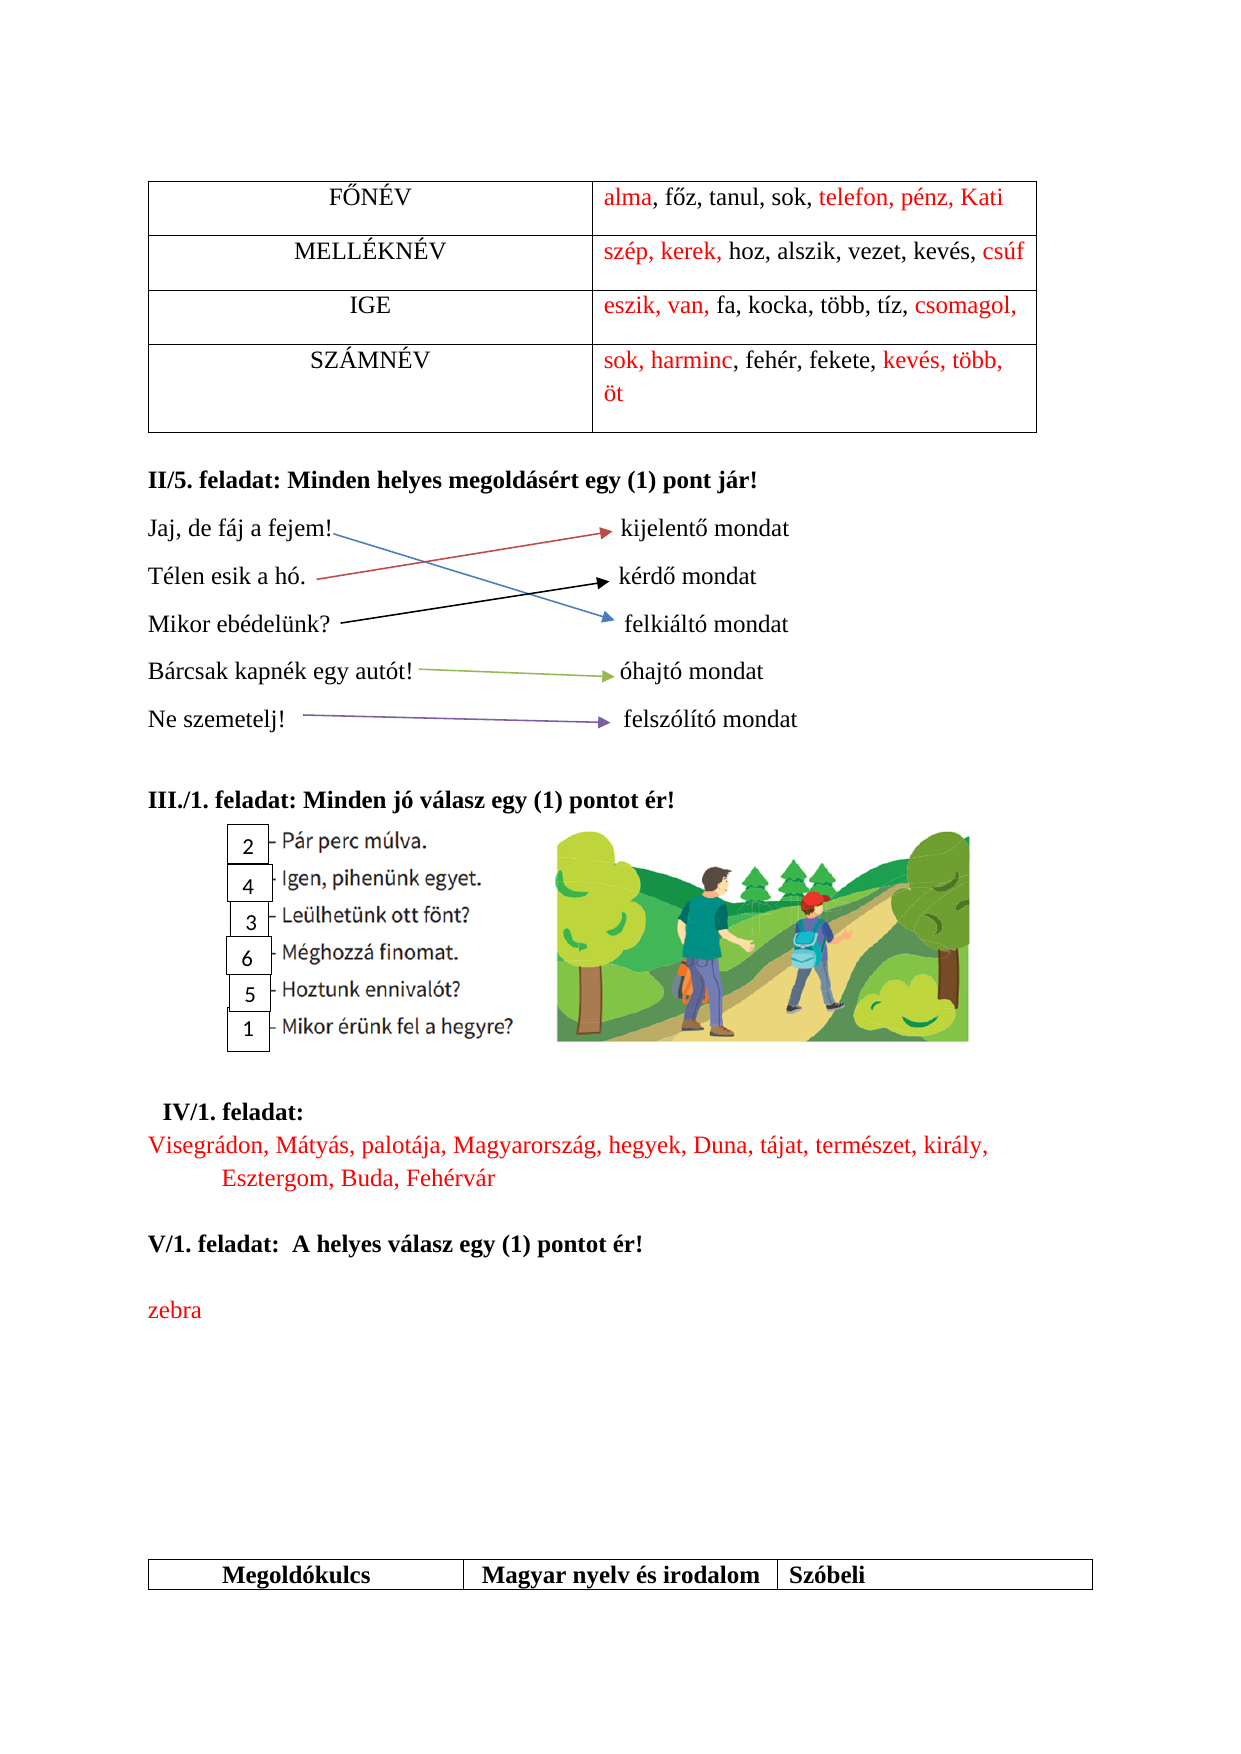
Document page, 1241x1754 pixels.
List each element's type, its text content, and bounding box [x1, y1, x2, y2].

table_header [464, 1560, 777, 1589]
table_header alma, főz, tanul, sok, telefon, pénz, Kati [593, 182, 1036, 235]
text IV/1. feladat: [162, 1097, 1093, 1126]
text Télen esik a hó. kérdő mondat [432, 561, 1093, 590]
table_header FŐNÉV [149, 182, 592, 235]
text Télen esik a hó. kérdő mondat [148, 561, 510, 590]
text Visegrádon, Mátyás, palotája, Magyarország, hegyek, Duna, tájat, természet, király, Esztergom, Buda, Fehérvár [148, 1130, 1093, 1192]
text III./1. feladat: Minden jó válasz egy (1) pontot ér! [148, 785, 1093, 814]
text Mikor ebédelünk? felkiáltó mondat [148, 609, 1093, 637]
table_cell MELLÉKNÉV [149, 236, 592, 289]
text Jaj, de fáj a fejem! kijelentő mondat [148, 513, 1093, 542]
text zebra [148, 1295, 1093, 1324]
table_header Szóbeli [778, 1560, 1092, 1589]
table_cell SZÁMNÉV [149, 345, 592, 432]
table_cell szép, kerek, hoz, alszik, vezet, kevés, csúf [593, 236, 1036, 289]
table_cell sok, harminc, fehér, fekete, kevés, több, öt [593, 345, 1036, 432]
table_header Megoldókulcs [149, 1560, 463, 1589]
text Ne szemetelj! felszólító mondat [148, 704, 1093, 733]
picture [221, 817, 983, 1060]
text II/5. feladat: Minden helyes megoldásért egy (1) pont jár! [148, 466, 1093, 494]
text V/1. feladat: A helyes válasz egy (1) pontot ér! [148, 1229, 1093, 1258]
table_cell eszik, van, fa, kocka, több, tíz, csomagol, [593, 291, 1036, 344]
table_cell IGE [149, 291, 592, 344]
text Bárcsak kapnék egy autót! óhajtó mondat [148, 656, 1093, 685]
